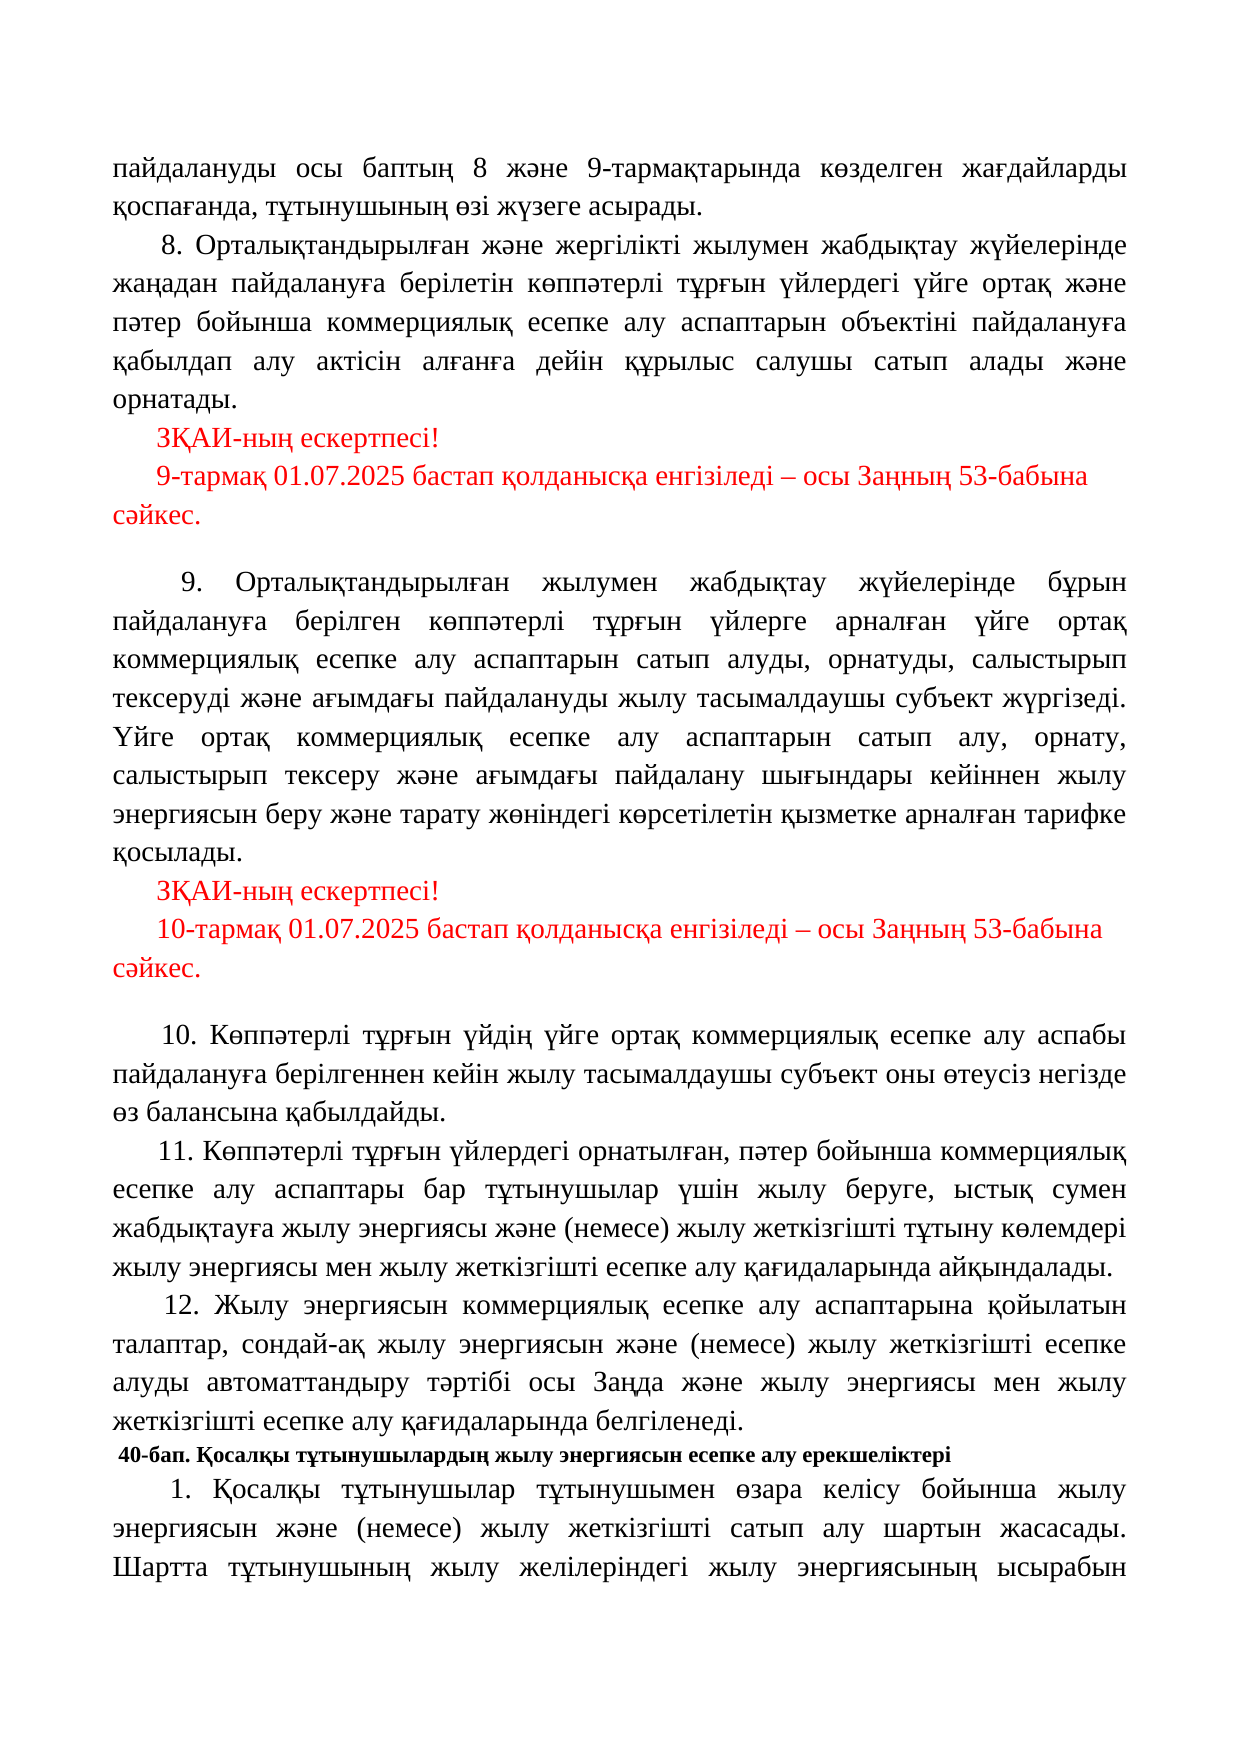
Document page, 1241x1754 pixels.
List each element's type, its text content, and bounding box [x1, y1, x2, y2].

text 9. Орталықтандырылған жылумен жабдықтау жүйелерінде бұрын пайдалануға берілген көппәтерлі тұрғын үйлерге арналған үйге ортақ коммерциялық есепке алу аспаптарын сатып алуды, орнатуды, салыстырып тексеруді және ағымдағы пайдалануды жылу тасымалдаушы субъект жүргізеді. Үйге ортақ коммерциялық есепке алу аспаптарын сатып алу, орнату, салыстырып тексеру және ағымдағы пайдалану шығындары кейіннен жылу энергиясын беру және тарату жөніндегі көрсетілетін қызметке арналған тарифке қосылады. [112, 564, 1128, 868]
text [112, 1472, 1128, 1582]
text 8. Орталықтандырылған және жергілікті жылумен жабдықтау жүйелерінде жаңадан пайдалануға берілетін көппәтерлі тұрғын үйлердегі үйге ортақ және пәтер бойынша коммерциялық есепке алу аспаптарын объектіні пайдалануға қабылдап алу актісін алғанға дейін құрылыс салушы сатып алады және орнатады. [112, 227, 1128, 415]
text 40-бап. Қосалқы тұтынушылардың жылу энергиясын есепке алу ерекшеліктері [112, 1441, 1128, 1468]
text 11. Көппәтерлі тұрғын үйлердегі орнатылған, пәтер бойынша коммерциялық есепке алу аспаптары бар тұтынушылар үшін жылу беруге, ыстық сумен жабдықтауға жылу энергиясы және (немесе) жылу жеткізгішті тұтыну көлемдері жылу энергиясы мен жылу жеткізгішті есепке алу қағидаларында айқындалады. [112, 1133, 1128, 1282]
text ЗҚАИ-ның ескертпесі! 9-тармақ 01.07.2025 бастап қолданысқа енгізіледі – осы Заңның 53-бабына сәйкес. [112, 420, 1128, 561]
text 12. Жылу энергиясын коммерциялық есепке алу аспаптарына қойылатын талаптар, сондай-ақ жылу энергиясын және (немесе) жылу жеткізгішті есепке алуды автоматтандыру тәртібі осы Заңда және жылу энергиясы мен жылу жеткізгішті есепке алу қағидаларында белгіленеді. [112, 1287, 1128, 1436]
text ЗҚАИ-ның ескертпесі! 10-тармақ 01.07.2025 бастап қолданысқа енгізіледі – осы Заңның 53-бабына сәйкес. [112, 873, 1128, 1014]
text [112, 150, 1128, 222]
text 10. Көппәтерлі тұрғын үйдің үйге ортақ коммерциялық есепке алу аспабы пайдалануға берілгеннен кейін жылу тасымалдаушы субъект оны өтеусіз негізде өз балансына қабылдайды. [112, 1017, 1128, 1128]
